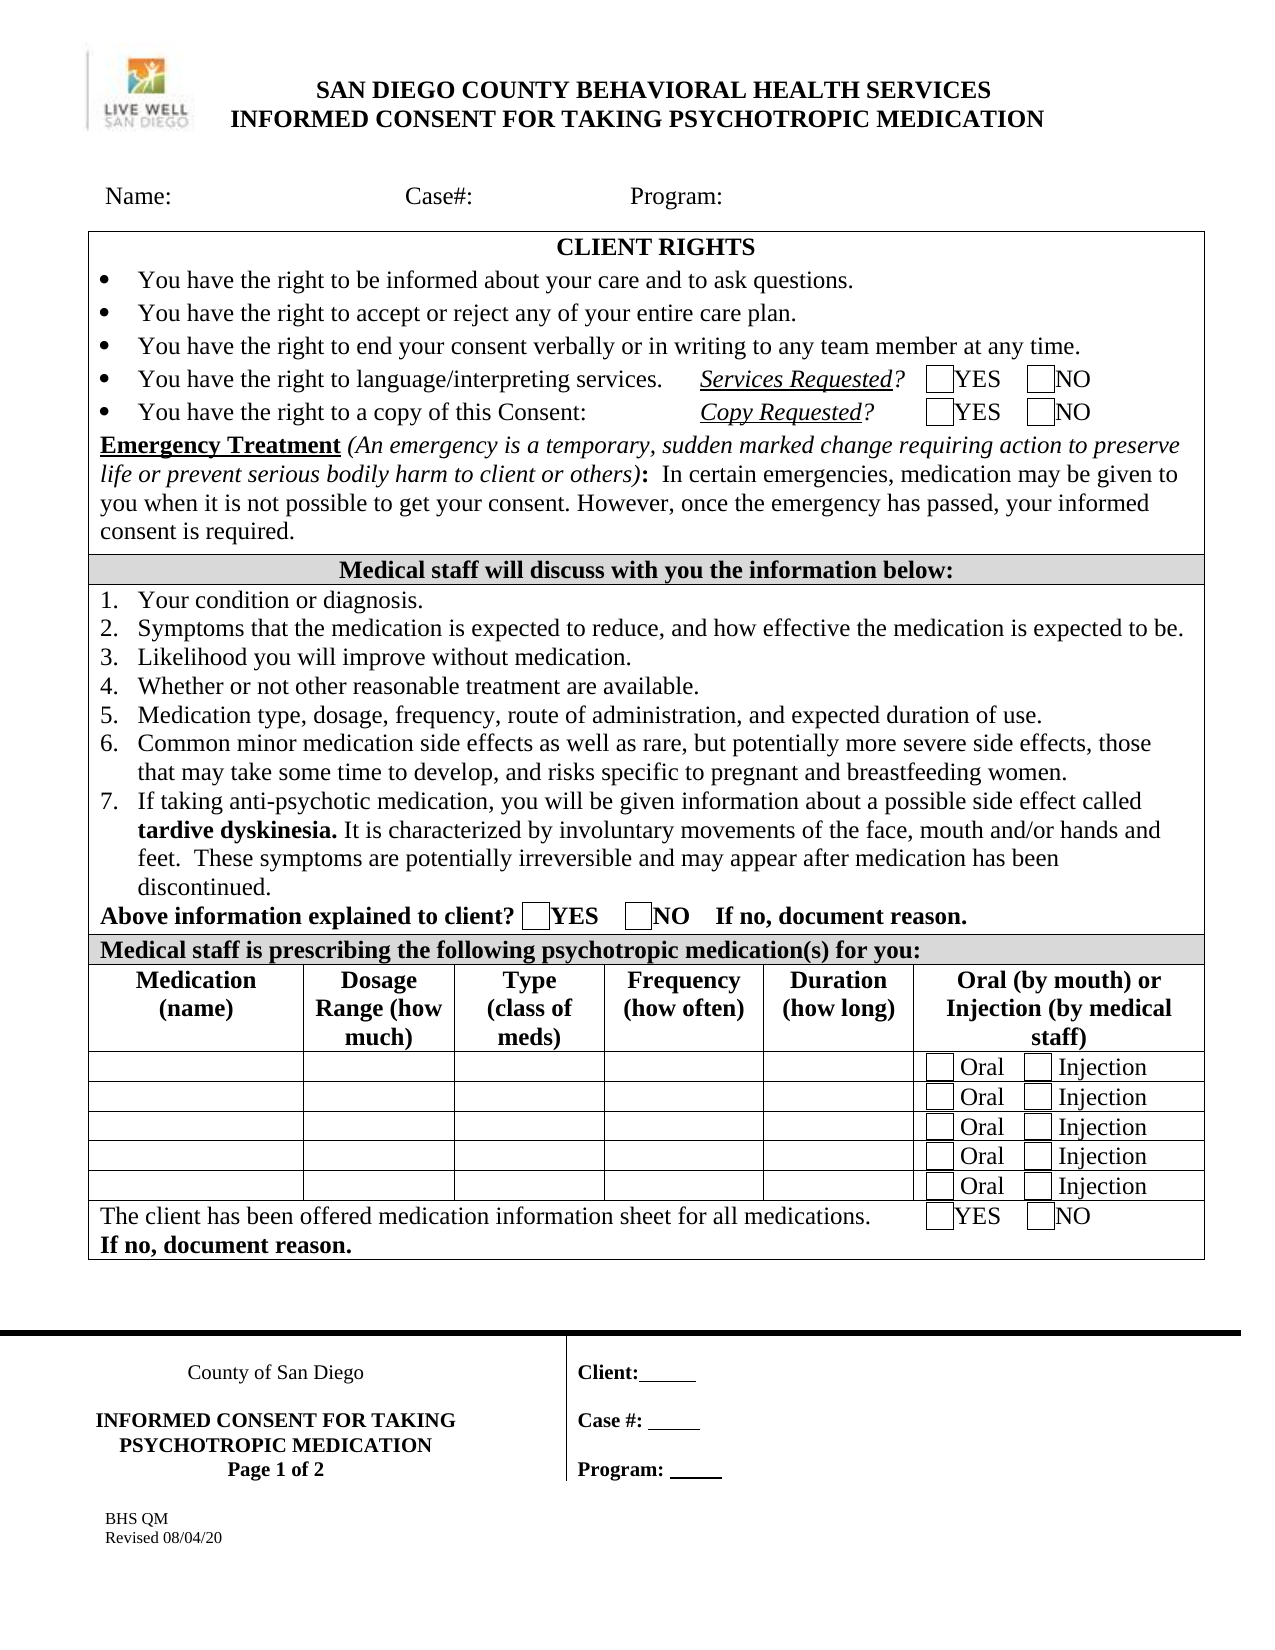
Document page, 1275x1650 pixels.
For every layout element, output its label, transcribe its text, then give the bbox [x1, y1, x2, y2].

table_cell [304, 1141, 454, 1170]
table_cell [455, 1052, 604, 1081]
table_cell [89, 1141, 303, 1170]
table_cell [764, 1141, 913, 1170]
table_cell Oral Injection [914, 1141, 1204, 1170]
table_cell [455, 1082, 604, 1111]
table_cell Duration (how long) [764, 965, 913, 1051]
table_cell [605, 1082, 763, 1111]
table_cell Oral Injection [914, 1171, 1204, 1200]
table_cell [304, 1112, 454, 1140]
table_cell Dosage Range (how much) [304, 965, 454, 1051]
table_cell Oral Injection [914, 1052, 1204, 1081]
table_cell Medical staff will discuss with you the information below: [89, 555, 1204, 584]
table_cell [764, 1082, 913, 1111]
table_cell [455, 1171, 604, 1200]
table_cell Your condition or diagnosis. Symptoms that the medication is expected to reduce, and how effective the medication is expected to be. Likelihood you will improve without medication. Whether or not other reasonable treatment are available. Medication type, dosage, frequency, route of administration, and expected duration of use. Common minor medication side effects as well as rare, but potentially more severe side effects, those that may take some time to develop, and risks specific to pregnant and breastfeeding women. If taking anti-psychotic medication, you will be given information about a possible side effect called tardive dyskinesia. It is characterized by involuntary movements of the face, mouth and/or hands and feet. These symptoms are potentially irreversible and may appear after medication has been discontinued. Above information explained to client? YES NO If no, document reason. [89, 585, 1204, 934]
table_cell Oral Injection [914, 1112, 1204, 1140]
table_cell [605, 1171, 763, 1200]
table_cell [605, 1141, 763, 1170]
table_cell Oral (by mouth) or Injection (by medical staff) [914, 965, 1204, 1051]
table_cell [605, 1052, 763, 1081]
table_cell [455, 1112, 604, 1140]
table_cell [764, 1052, 913, 1081]
table_cell [304, 1052, 454, 1081]
table_cell [89, 1112, 303, 1140]
table_cell [304, 1082, 454, 1111]
table_cell Medical staff is prescribing the following psychotropic medication(s) for you: [89, 935, 1204, 964]
table_cell [764, 1112, 913, 1140]
table_header CLIENT RIGHTS You have the right to be informed about your care and to ask questions. You have the right to accept or reject any of your entire care plan. You have the right to end your consent verbally or in writing to any team member at any time. You have the right to language/interpreting services. Services Requested? YES NO You have the right to a copy of this Consent: Copy Requested? YES NO Emergency Treatment (An emergency is a temporary, sudden marked change requiring action to preserve life or prevent serious bodily harm to client or others): In certain emergencies, medication may be given to you when it is not possible to get your consent. However, once the emergency has passed, your informed consent is required. [89, 232, 1204, 554]
table_cell The client has been offered medication information sheet for all medications. YES NO If no, document reason. [89, 1201, 1204, 1258]
text Name: Case#: Program: [105, 181, 1170, 210]
table_cell [764, 1171, 913, 1200]
table_cell [89, 1171, 303, 1200]
picture [82, 43, 217, 138]
table_cell Type (class of meds) [455, 965, 604, 1051]
table_cell [304, 1171, 454, 1200]
table_cell Oral Injection [914, 1082, 1204, 1111]
table_cell [89, 1082, 303, 1111]
table_cell Frequency (how often) [605, 965, 763, 1051]
table_cell [455, 1141, 604, 1170]
table_cell [605, 1112, 763, 1140]
table_cell Medication (name) [89, 965, 303, 1051]
table_cell [89, 1052, 303, 1081]
